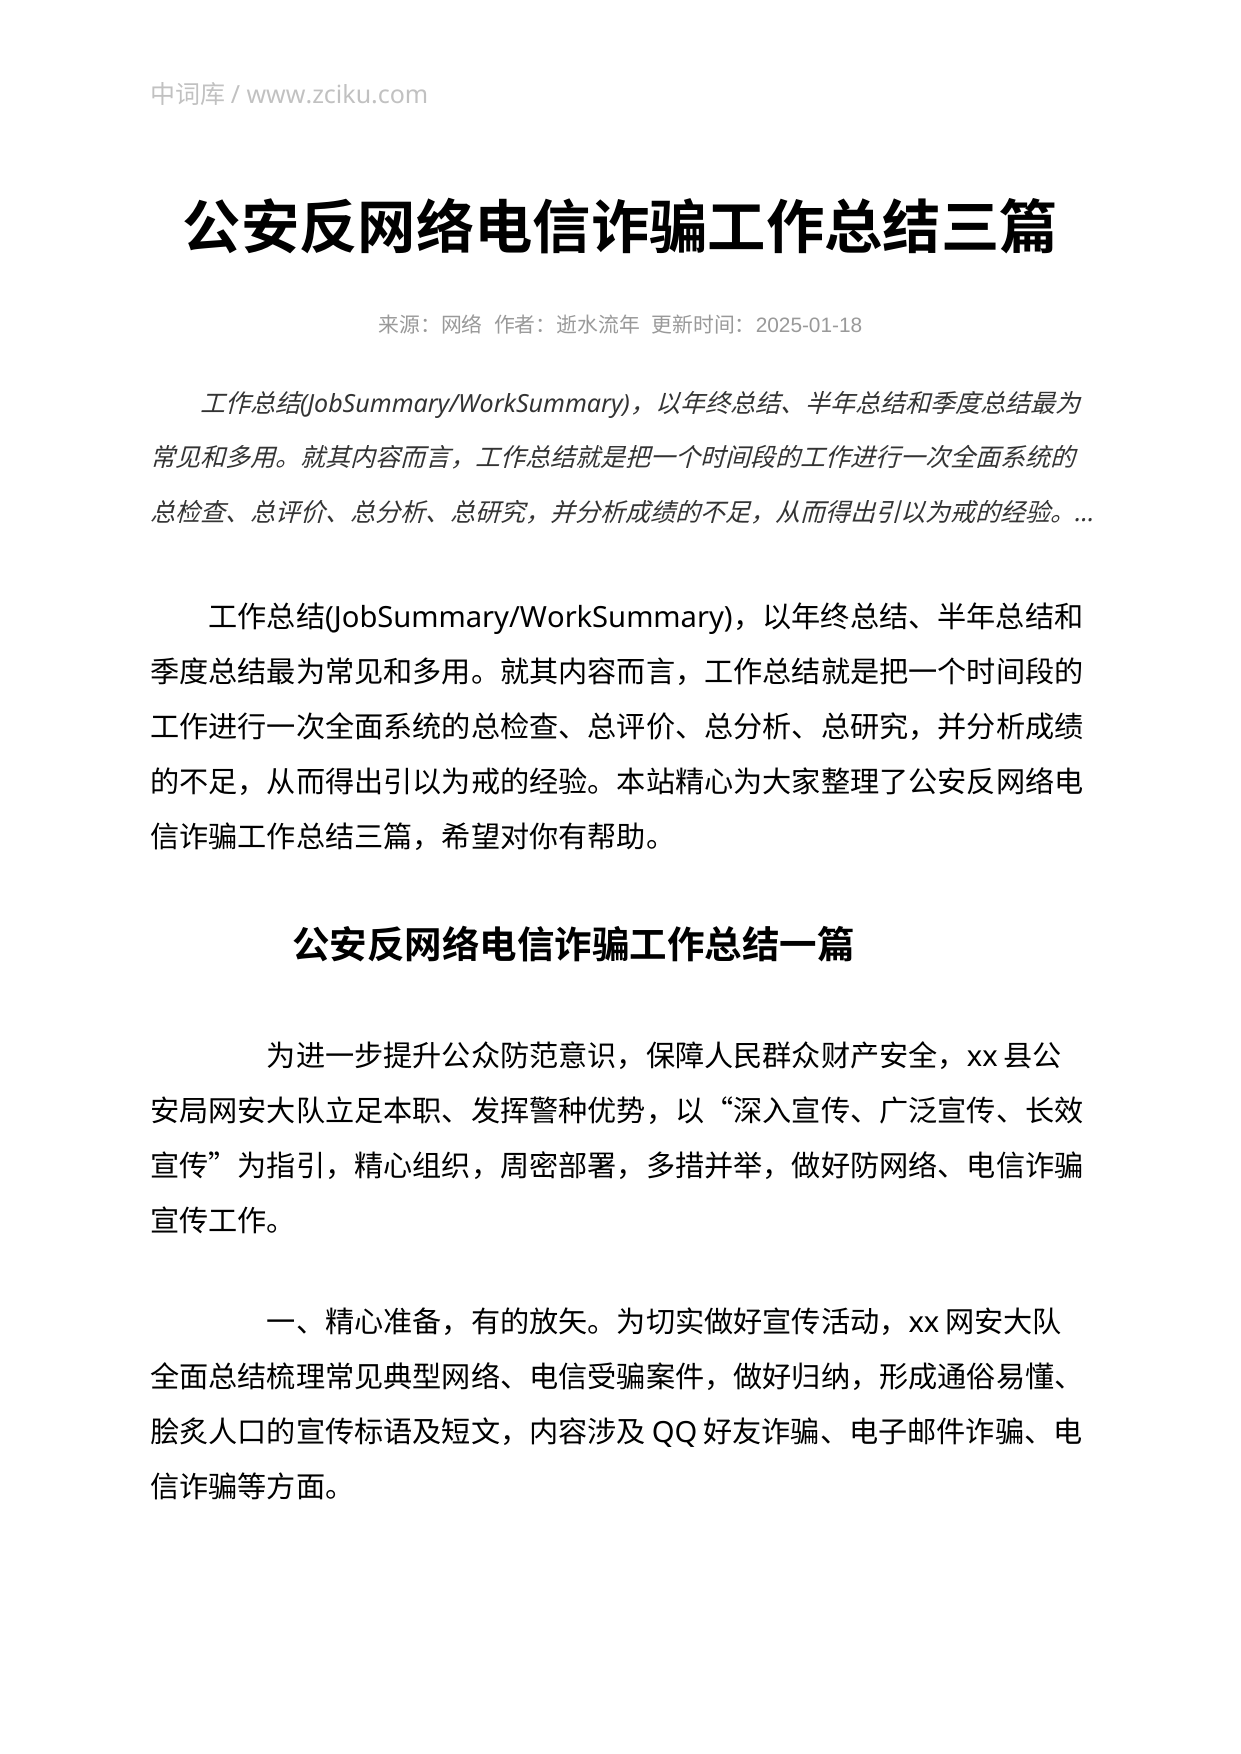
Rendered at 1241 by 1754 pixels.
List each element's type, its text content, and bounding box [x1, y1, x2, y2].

text 为进一步提升公众防范意识，保障人民群众财产安全，xx县公安局网安大队立足本职、发挥警种优势，以“深入宣传、广泛宣传、长效宣传”为指引，精心组织，周密部署，多措并举，做好防网络、电信诈骗宣传工作。 [150, 1032, 1090, 1239]
text 一、精心准备，有的放矢。为切实做好宣传活动，xx网安大队全面总结梳理常见典型网络、电信受骗案件，做好归纳，形成通俗易懂、脍炙人口的宣传标语及短文，内容涉及QQ好友诈骗、电子邮件诈骗、电信诈骗等方面。 [150, 1299, 1090, 1506]
text 工作总结(JobSummary/WorkSummary)，以年终总结、半年总结和季度总结最为常见和多用。就其内容而言，工作总结就是把一个时间段的工作进行一次全面系统的总检查、总评价、总分析、总研究，并分析成绩的不足，从而得出引以为戒的经验。... [150, 383, 1090, 528]
subtitle 公安反网络电信诈骗工作总结三篇 [150, 181, 1090, 266]
text 公安反网络电信诈骗工作总结一篇 [150, 915, 1090, 969]
text 工作总结(JobSummary/WorkSummary)，以年终总结、半年总结和季度总结最为常见和多用。就其内容而言，工作总结就是把一个时间段的工作进行一次全面系统的总检查、总评价、总分析、总研究，并分析成绩的不足，从而得出引以为戒的经验。本站精心为大家整理了公安反网络电信诈骗工作总结三篇，希望对你有帮助。 [150, 593, 1090, 855]
text 来源：网络 作者：逝水流年 更新时间：2025-01-18 [150, 313, 1090, 337]
